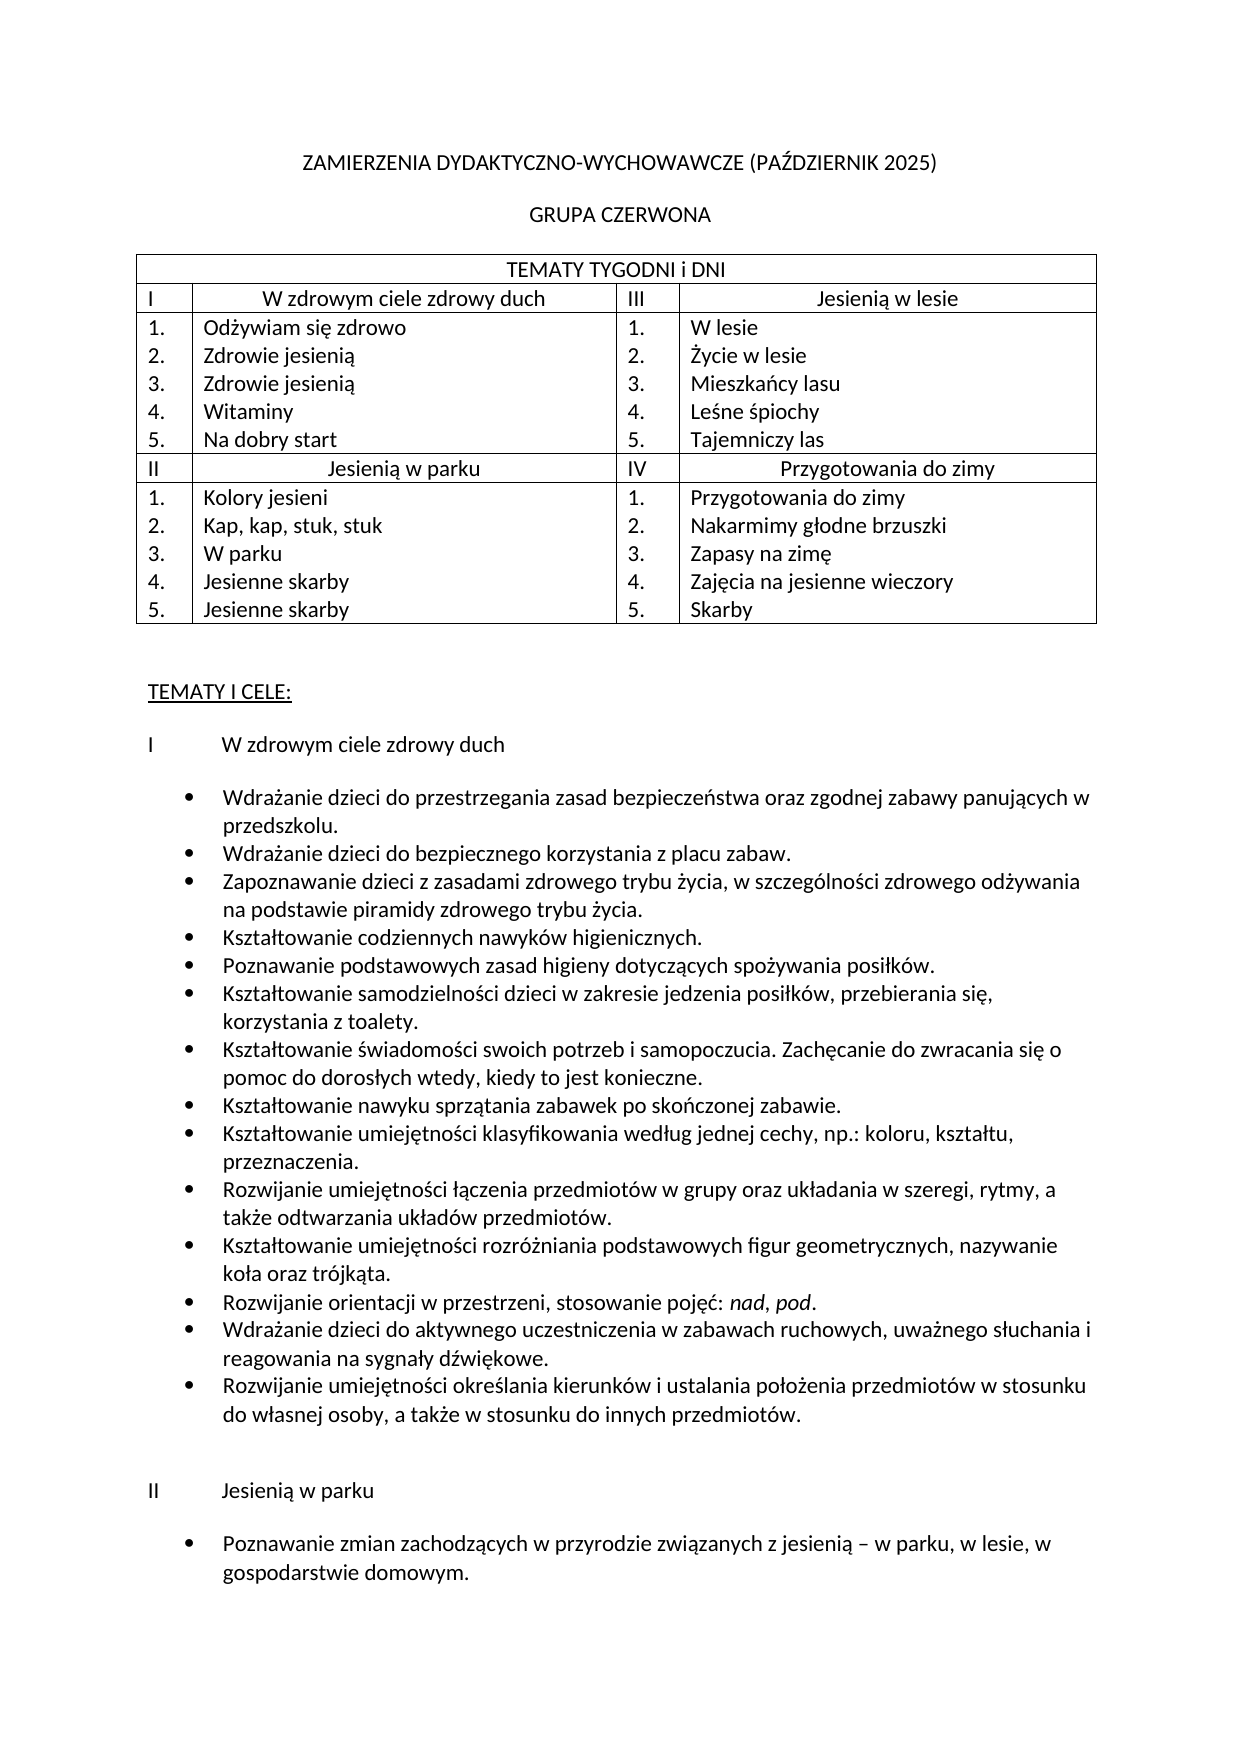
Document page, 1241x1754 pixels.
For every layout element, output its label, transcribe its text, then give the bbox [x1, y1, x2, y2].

table_header TEMATY TYGODNI i DNI [137, 255, 1096, 283]
text II Jesienią w parku [148, 1477, 1093, 1504]
list Poznawanie zmian zachodzących w przyrodzie związanych z jesienią – w parku, w lesie, w gospodarstwie domowym. [185, 1529, 1093, 1586]
list Kształtowanie codziennych nawyków higienicznych. [185, 923, 1093, 951]
list Kształtowanie świadomości swoich potrzeb i samopoczucia. Zachęcanie do zwracania się o pomoc do dorosłych wtedy, kiedy to jest konieczne. [185, 1035, 1093, 1091]
list Kształtowanie samodzielności dzieci w zakresie jedzenia posiłków, przebierania się, korzystania z toalety. [185, 979, 1093, 1035]
table_cell 1. 2. 3. 4. 5. [137, 483, 192, 623]
table_cell Odżywiam się zdrowo Zdrowie jesienią Zdrowie jesienią Witaminy Na dobry start [193, 313, 616, 453]
list Rozwijanie orientacji w przestrzeni, stosowanie pojęć: nad, pod. [185, 1288, 1093, 1316]
list Poznawanie podstawowych zasad higieny dotyczących spożywania posiłków. [185, 951, 1093, 979]
text I W zdrowym ciele zdrowy duch [148, 730, 1093, 758]
text ZAMIERZENIA DYDAKTYCZNO-WYCHOWAWCZE (PAŹDZIERNIK 2025) [148, 148, 1093, 176]
table_cell Przygotowania do zimy [680, 454, 1096, 482]
table_cell IV [617, 454, 679, 482]
table_cell 1. 2. 3. 4. 5. [617, 483, 679, 623]
text GRUPA CZERWONA [148, 201, 1093, 229]
list Wdrażanie dzieci do aktywnego uczestniczenia w zabawach ruchowych, uważnego słuchania i reagowania na sygnały dźwiękowe. [185, 1316, 1093, 1372]
table_cell Przygotowania do zimy Nakarmimy głodne brzuszki Zapasy na zimę Zajęcia na jesienne wieczory Skarby [680, 483, 1096, 623]
table_cell Jesienią w lesie [680, 284, 1096, 312]
list Kształtowanie nawyku sprzątania zabawek po skończonej zabawie. [185, 1091, 1093, 1119]
list Rozwijanie umiejętności łączenia przedmiotów w grupy oraz układania w szeregi, rytmy, a także odtwarzania układów przedmiotów. [185, 1176, 1093, 1232]
table_cell III [617, 284, 679, 312]
table_cell Jesienią w parku [193, 454, 616, 482]
table_cell II [137, 454, 192, 482]
list Zapoznawanie dzieci z zasadami zdrowego trybu życia, w szczególności zdrowego odżywania na podstawie piramidy zdrowego trybu życia. [185, 867, 1093, 923]
table_cell W zdrowym ciele zdrowy duch [193, 284, 616, 312]
table_cell I [137, 284, 192, 312]
table_cell W lesie Życie w lesie Mieszkańcy lasu Leśne śpiochy Tajemniczy las [680, 313, 1096, 453]
table_cell Kolory jesieni Kap, kap, stuk, stuk W parku Jesienne skarby Jesienne skarby [193, 483, 616, 623]
table_cell 1. 2. 3. 4. 5. [617, 313, 679, 453]
list Rozwijanie umiejętności określania kierunków i ustalania położenia przedmiotów w stosunku do własnej osoby, a także w stosunku do innych przedmiotów. [185, 1372, 1093, 1428]
list Wdrażanie dzieci do przestrzegania zasad bezpieczeństwa oraz zgodnej zabawy panujących w przedszkolu. [185, 783, 1093, 839]
list Wdrażanie dzieci do bezpiecznego korzystania z placu zabaw. [185, 839, 1093, 867]
list Kształtowanie umiejętności klasyfikowania według jednej cechy, np.: koloru, kształtu, przeznaczenia. [185, 1119, 1093, 1176]
text TEMATY I CELE: [148, 677, 1093, 705]
table_cell 1. 2. 3. 4. 5. [137, 313, 192, 453]
list Kształtowanie umiejętności rozróżniania podstawowych figur geometrycznych, nazywanie koła oraz trójkąta. [185, 1232, 1093, 1288]
